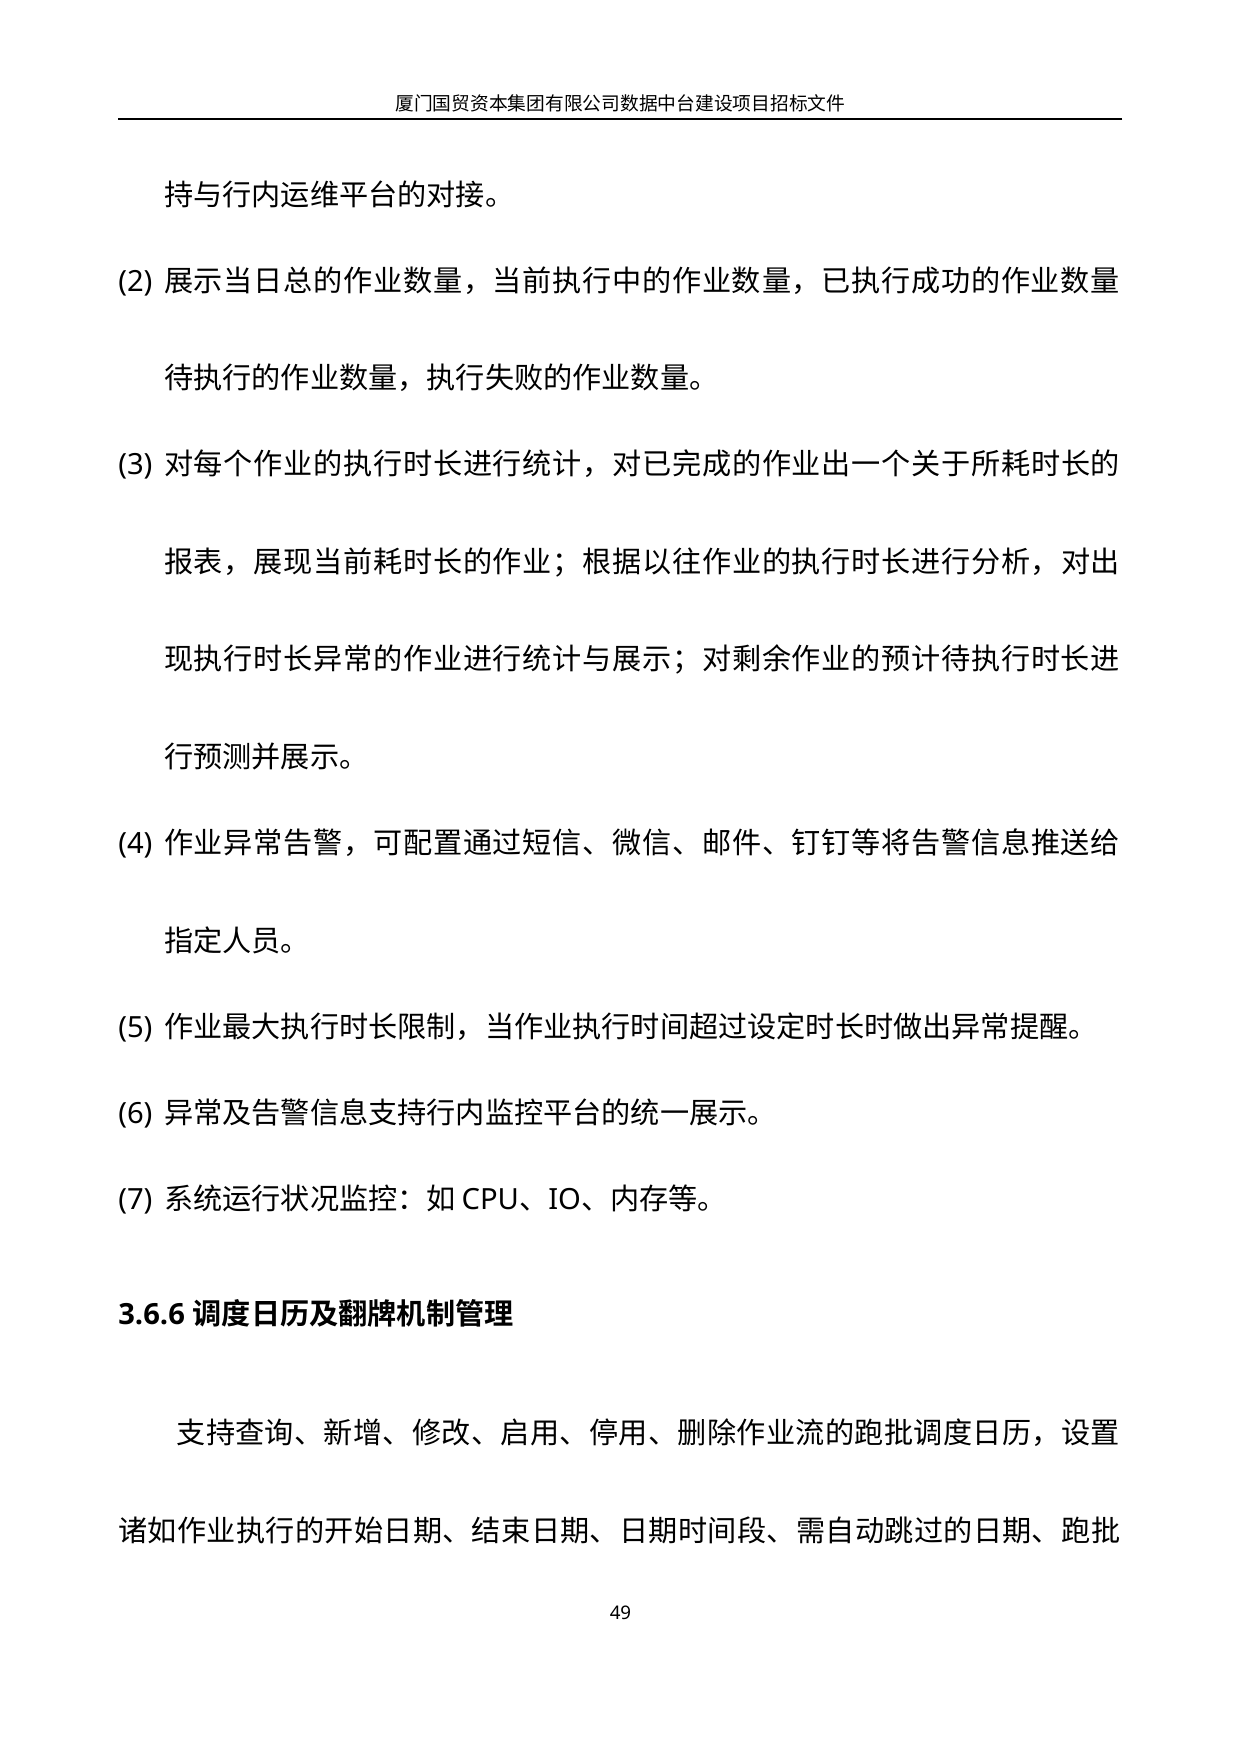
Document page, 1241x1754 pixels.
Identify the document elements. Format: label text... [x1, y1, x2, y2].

list 作业最大执行时长限制，当作业执行时间超过设定时长时做出异常提醒。 [118, 992, 1122, 1057]
list 展示当日总的作业数量，当前执行中的作业数量，已执行成功的作业数量，待执行的作业数量，执行失败的作业数量。 [118, 246, 1122, 408]
list 作业异常告警，可配置通过短信、微信、邮件、钉钉等将告警信息推送给指定人员。 [118, 808, 1122, 971]
subtitle 3.6.6 调度日历及翻牌机制管理 [118, 1279, 1122, 1344]
list 系统运行状况监控：如CPU、IO、内存等。 [118, 1164, 1122, 1229]
list 异常及告警信息支持行内监控平台的统一展示。 [118, 1078, 1122, 1143]
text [118, 1398, 1122, 1561]
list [118, 160, 1122, 225]
list 对每个作业的执行时长进行统计，对已完成的作业出一个关于所耗时长的报表，展现当前耗时长的作业；根据以往作业的执行时长进行分析，对出现执行时长异常的作业进行统计与展示；对剩余作业的预计待执行时长进行预测并展示。 [118, 429, 1122, 787]
